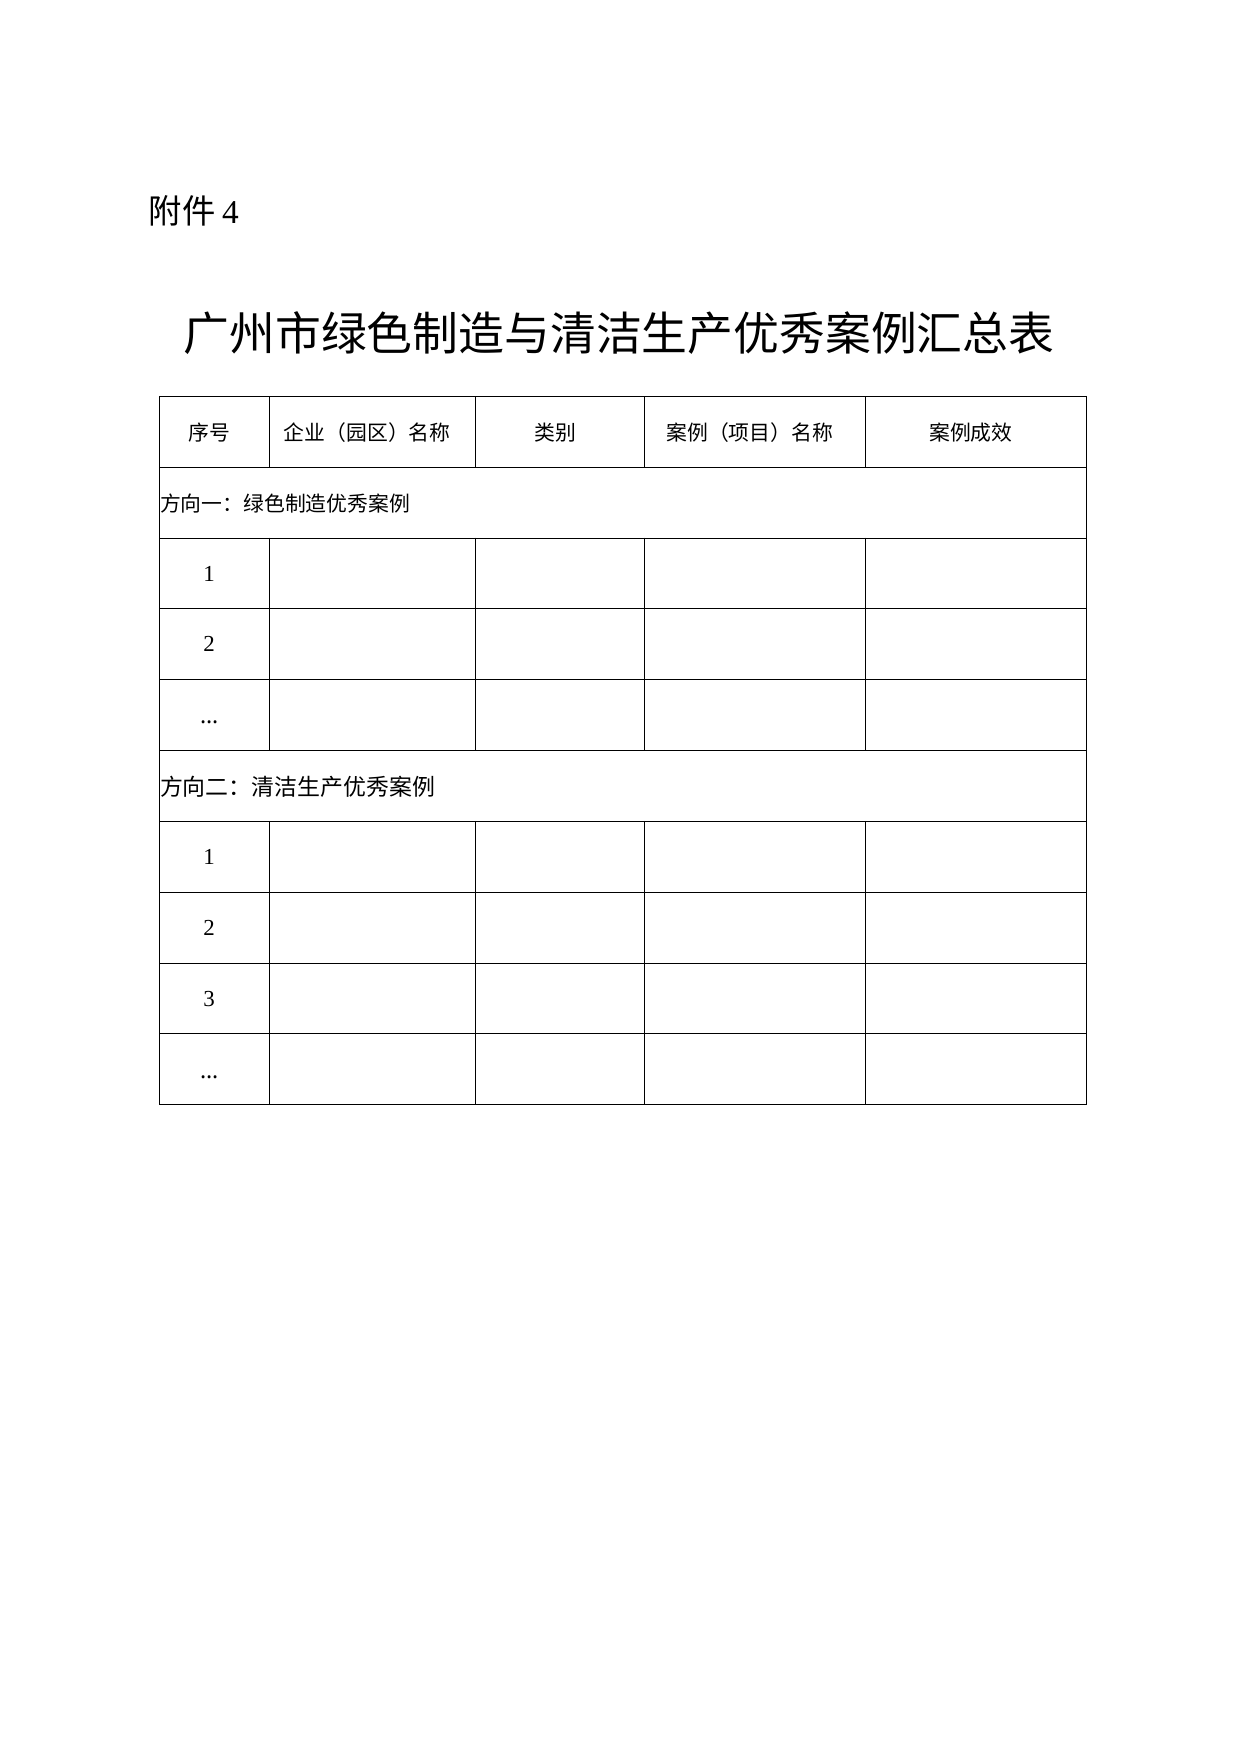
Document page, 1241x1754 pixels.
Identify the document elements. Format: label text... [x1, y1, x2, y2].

table_cell [866, 609, 1086, 679]
table_header 案例成效 [866, 397, 1086, 467]
table_cell [476, 822, 644, 892]
table_cell [866, 680, 1086, 750]
table_cell [270, 539, 475, 608]
table_cell [476, 964, 644, 1033]
table_cell [866, 539, 1086, 608]
text 广州市绿色制造与清洁生产优秀案例汇总表 [145, 282, 1093, 379]
table_cell [270, 964, 475, 1033]
table_cell [645, 964, 865, 1033]
table_cell [270, 1034, 475, 1104]
table_cell [645, 609, 865, 679]
table_header 序号 [160, 397, 269, 467]
table_cell [476, 609, 644, 679]
table_header 类别 [476, 397, 644, 467]
table_cell [645, 822, 865, 892]
table_cell 方向二：清洁生产优秀案例 [160, 751, 1086, 821]
table_cell [866, 822, 1086, 892]
text 附件4 [148, 177, 1087, 242]
table_cell 2 [160, 609, 269, 679]
table_cell [645, 680, 865, 750]
table_cell [476, 680, 644, 750]
table_cell [476, 893, 644, 962]
table_cell [476, 1034, 644, 1104]
table_cell 1 [160, 822, 269, 892]
table_cell … [160, 1034, 269, 1104]
table_cell [866, 1034, 1086, 1104]
table_header 企业（园区）名称 [270, 397, 475, 467]
table_cell [866, 964, 1086, 1033]
table_cell [270, 822, 475, 892]
table_cell 3 [160, 964, 269, 1033]
table_cell [270, 609, 475, 679]
table_cell [645, 893, 865, 962]
table_cell [270, 893, 475, 962]
table_header 案例（项目）名称 [645, 397, 865, 467]
table_cell 1 [160, 539, 269, 608]
table_cell [866, 893, 1086, 962]
table_cell [645, 1034, 865, 1104]
table_cell … [160, 680, 269, 750]
table_cell [476, 539, 644, 608]
table_cell [270, 680, 475, 750]
table_cell 方向一：绿色制造优秀案例 [160, 468, 1086, 537]
table_cell 2 [160, 893, 269, 962]
table_cell [645, 539, 865, 608]
